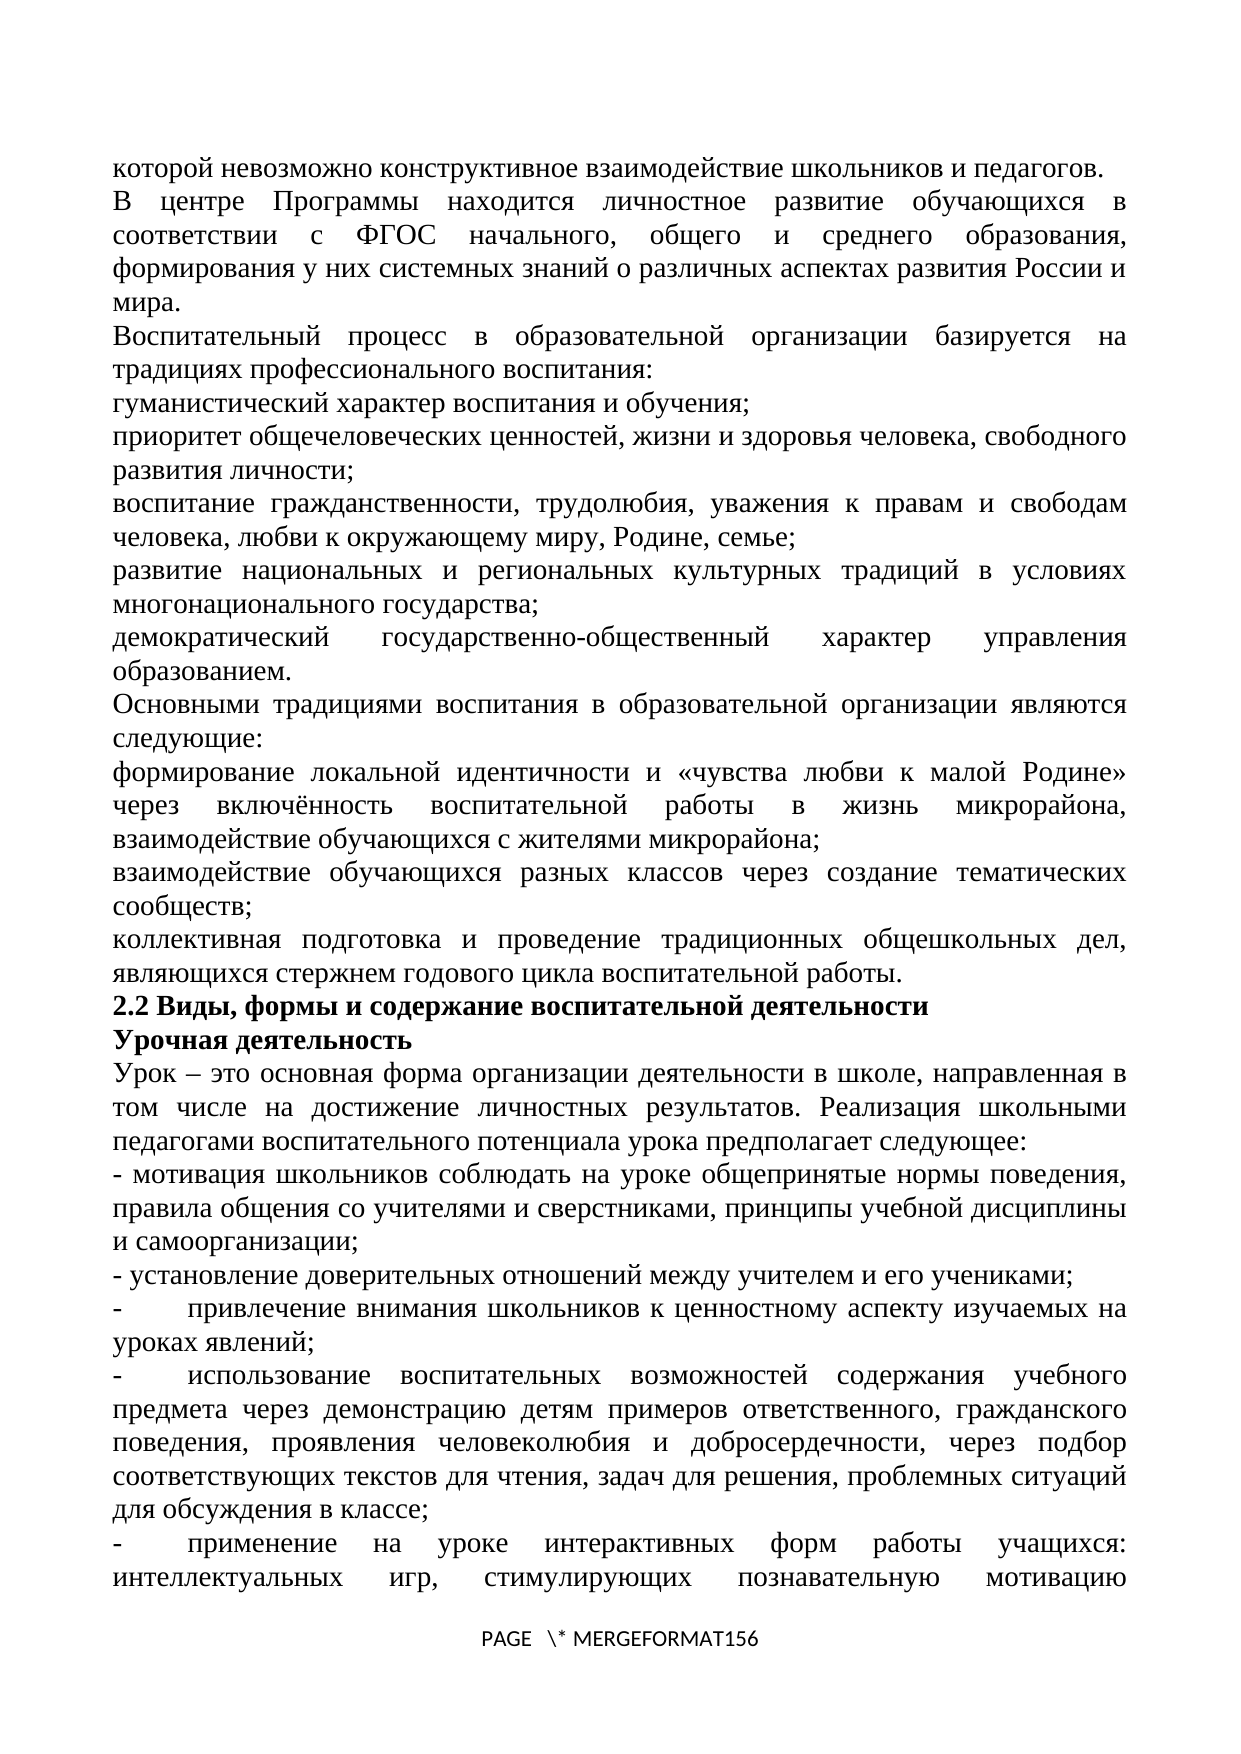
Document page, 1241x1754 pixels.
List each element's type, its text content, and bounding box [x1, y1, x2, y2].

text коллективная подготовка и проведение традиционных общешкольных дел, являющихся стержнем годового цикла воспитательной работы. [112, 921, 1128, 988]
text - установление доверительных отношений между учителем и его учениками; [112, 1257, 1128, 1290]
text - привлечение внимания школьников к ценностному аспекту изучаемых на уроках явлений; [112, 1290, 1128, 1357]
text приоритет общечеловеческих ценностей, жизни и здоровья человека, свободного развития личности; [112, 418, 1128, 485]
text Урочная деятельность [112, 1022, 1128, 1056]
text взаимодействие обучающихся разных классов через создание тематических сообществ; [112, 854, 1128, 921]
text формирование локальной идентичности и «чувства любви к малой Родине» через включённость воспитательной работы в жизнь микрорайона, взаимодействие обучающихся с жителями микрорайона; [112, 754, 1128, 854]
text Воспитательный процесс в образовательной организации базируется на традициях профессионального воспитания: [112, 318, 1128, 385]
text развитие национальных и региональных культурных традиций в условиях многонационального государства; [112, 552, 1128, 619]
text Основными традициями воспитания в образовательной организации являются следующие: [112, 687, 1128, 754]
text - мотивация школьников соблюдать на уроке общепринятые нормы поведения, правила общения со учителями и сверстниками, принципы учебной дисциплины и самоорганизации; [112, 1156, 1128, 1257]
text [112, 150, 1128, 183]
text гуманистический характер воспитания и обучения; [112, 385, 1128, 418]
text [112, 1525, 1128, 1592]
text демократический государственно-общественный характер управления образованием. [112, 619, 1128, 687]
text В центре Программы находится личностное развитие обучающихся в соответствии с ФГОС начального, общего и среднего образования, формирования у них системных знаний о различных аспектах развития России и мира. [112, 183, 1128, 318]
text 2.2 Виды, формы и содержание воспитательной деятельности [112, 988, 1128, 1022]
text Урок – это основная форма организации деятельности в школе, направленная в том числе на достижение личностных результатов. Реализация школьными педагогами воспитательного потенциала урока предполагает следующее: [112, 1056, 1128, 1156]
text - использование воспитательных возможностей содержания учебного предмета через демонстрацию детям примеров ответственного, гражданского поведения, проявления человеколюбия и добросердечности, через подбор соответствующих текстов для чтения, задач для решения, проблемных ситуаций для обсуждения в классе; [112, 1357, 1128, 1525]
text воспитание гражданственности, трудолюбия, уважения к правам и свободам человека, любви к окружающему миру, Родине, семье; [112, 485, 1128, 552]
